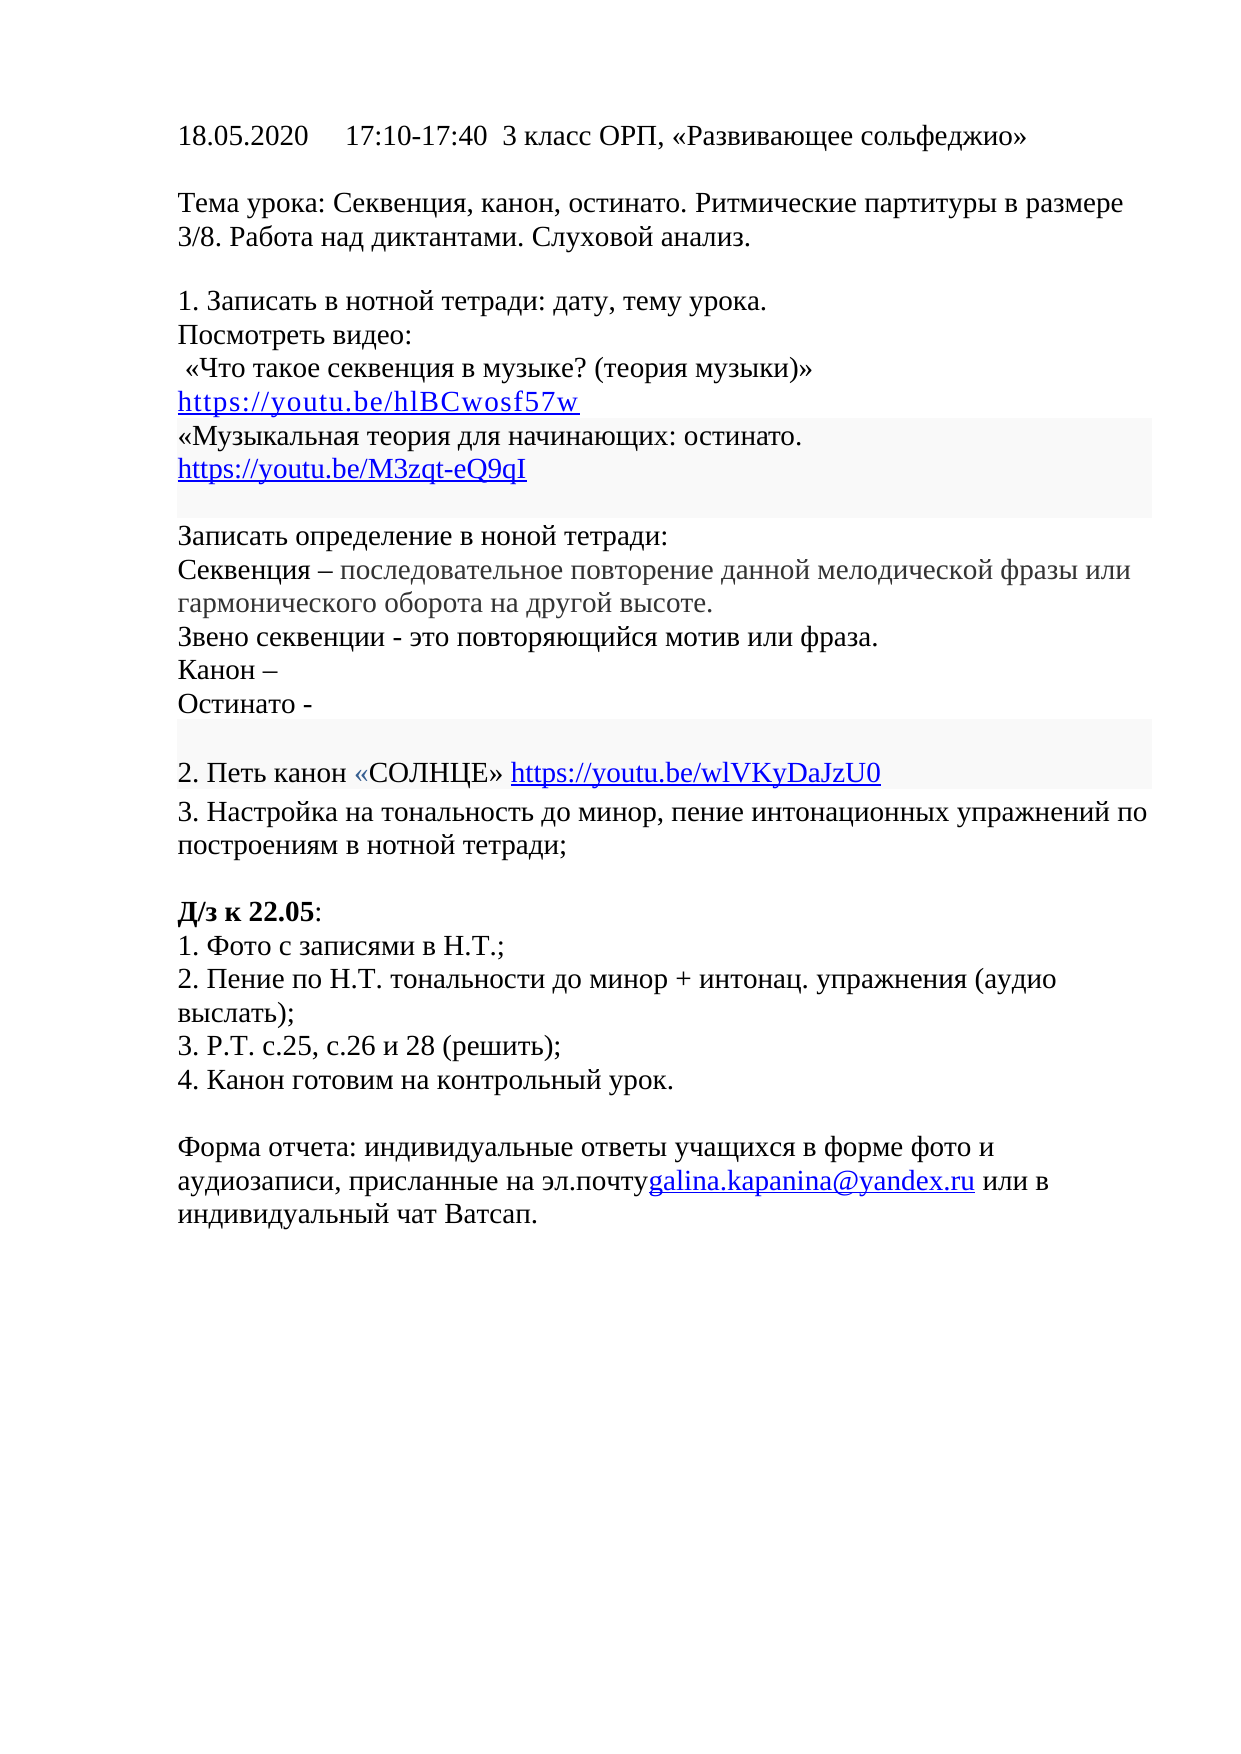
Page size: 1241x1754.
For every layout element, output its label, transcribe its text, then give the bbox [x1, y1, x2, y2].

text Посмотреть видео: [177, 317, 1152, 351]
text «Музыкальная теория для начинающих: остинато. [177, 418, 1152, 451]
text 3. Р.Т. с.25, с.26 и 28 (решить); [177, 1028, 1152, 1062]
text Тема урока: Секвенция, канон, остинато. Ритмические партитуры в размере 3/8. Работа над диктантами. Слуховой анализ. [177, 185, 1152, 252]
text Звено секвенции - это повторяющийся мотив или фраза. [177, 619, 1152, 652]
text Д/з к 22.05: [177, 894, 1152, 928]
text 2. Пение по Н.Т. тональности до минор + интонац. упражнения (аудио выслать); [177, 961, 1152, 1028]
text 1. Записать в нотной тетради: дату, тему урока. [177, 283, 1152, 317]
text «Что такое секвенция в музыке? (теория музыки)» https://youtu.be/hlBCwosf57w [177, 351, 1152, 418]
subtitle 2. Петь канон «СОЛНЦЕ» https://youtu.be/wlVKyDaJzU0 [177, 755, 1152, 789]
text Остинато - [177, 686, 1152, 719]
text 18.05.2020 17:10-17:40 3 класс ОРП, «Развивающее сольфеджио» [177, 118, 1152, 152]
text Форма отчета: индивидуальные ответы учащихся в форме фото и аудиозаписи, присланные на эл.почтуgalina.kapanina@yandex.ru или в индивидуальный чат Ватсап. [177, 1129, 1152, 1230]
text Записать определение в ноной тетради: [177, 518, 1152, 552]
text 1. Фото с записями в Н.Т.; [177, 928, 1152, 961]
text 4. Канон готовим на контрольный урок. [177, 1062, 1152, 1096]
text Канон – [177, 652, 1152, 686]
text 3. Настройка на тональность до минор, пение интонационных упражнений по построениям в нотной тетради; [177, 794, 1152, 861]
text https://youtu.be/M3zqt-eQ9qI [177, 451, 1152, 485]
text Секвенция – последовательное повторение данной мелодической фразы или гармонического оборота на другой высоте. [713, 552, 1152, 619]
